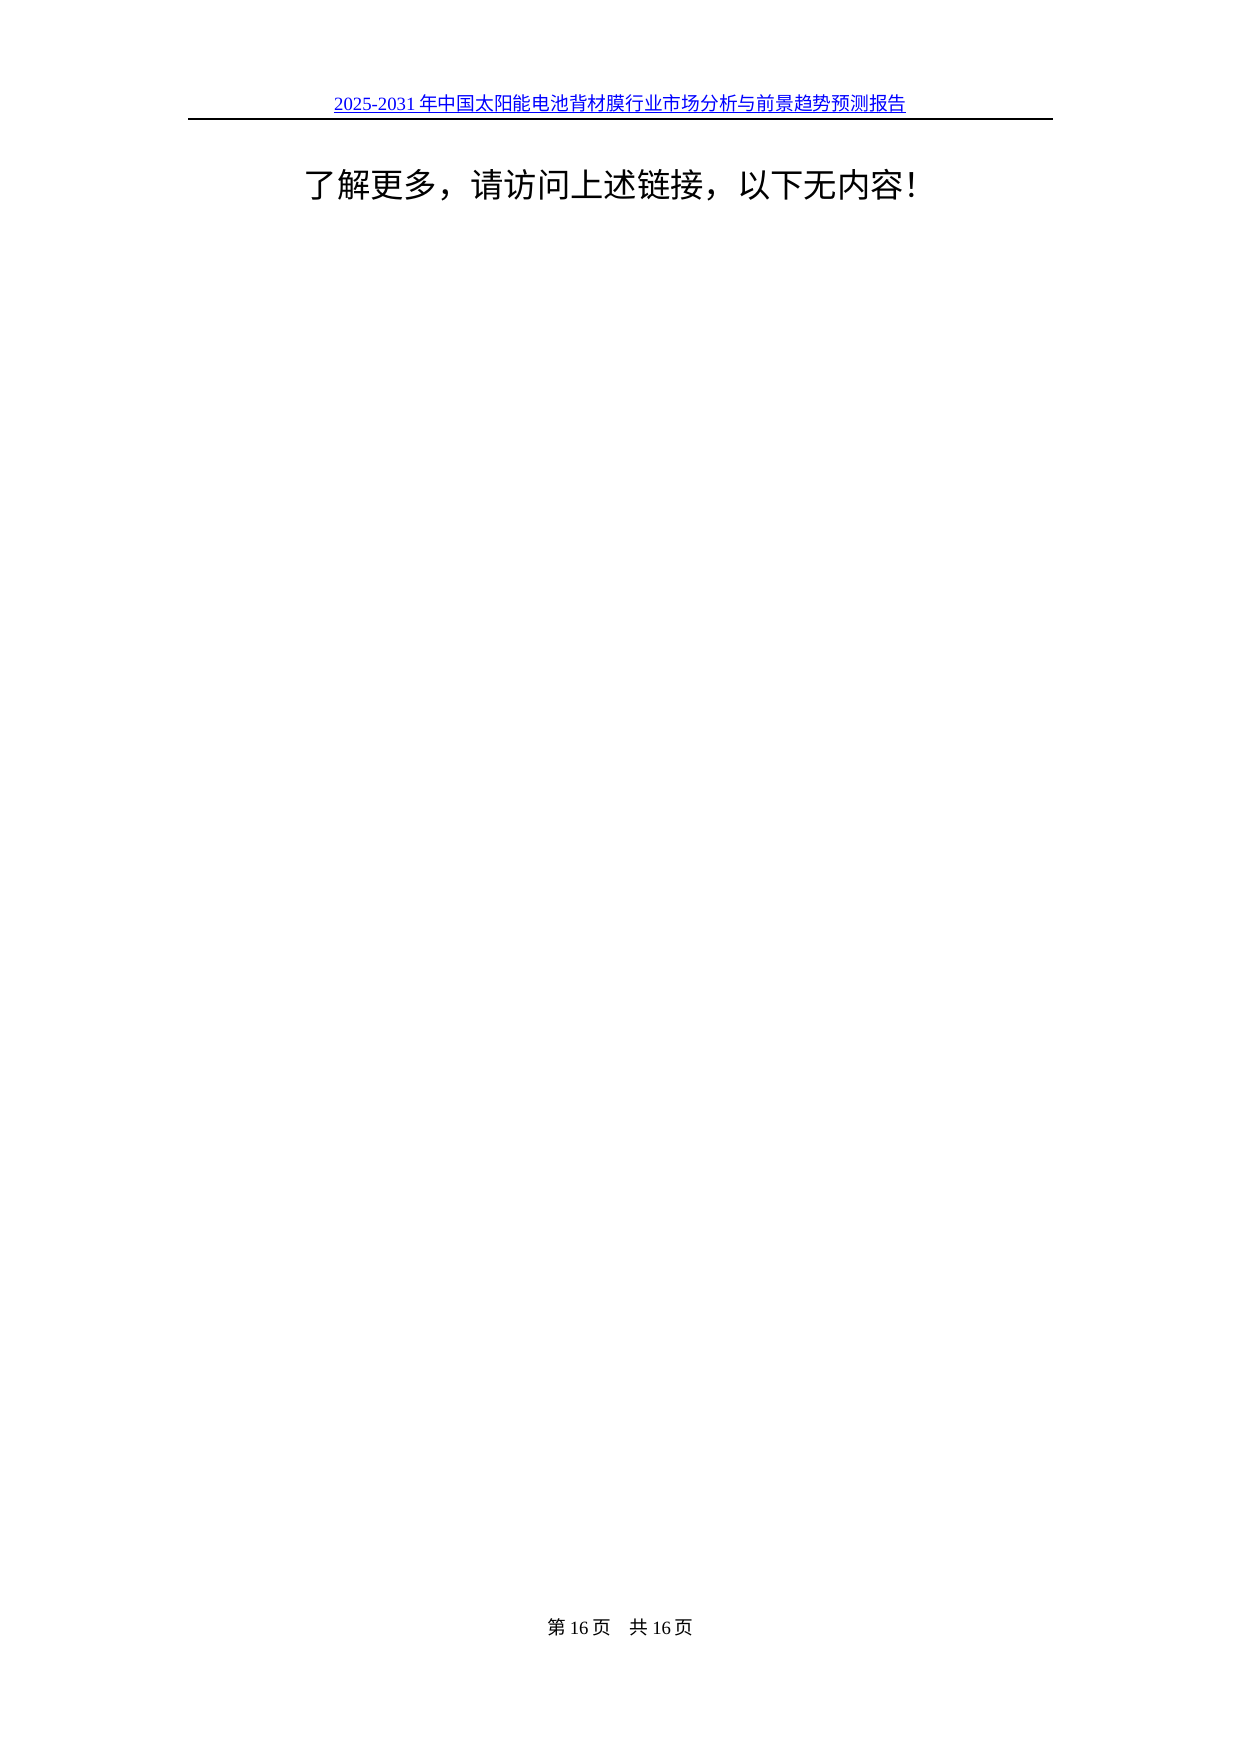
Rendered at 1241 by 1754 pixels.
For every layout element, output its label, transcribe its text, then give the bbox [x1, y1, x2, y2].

title 了解更多，请访问上述链接，以下无内容！ [187, 150, 1053, 215]
